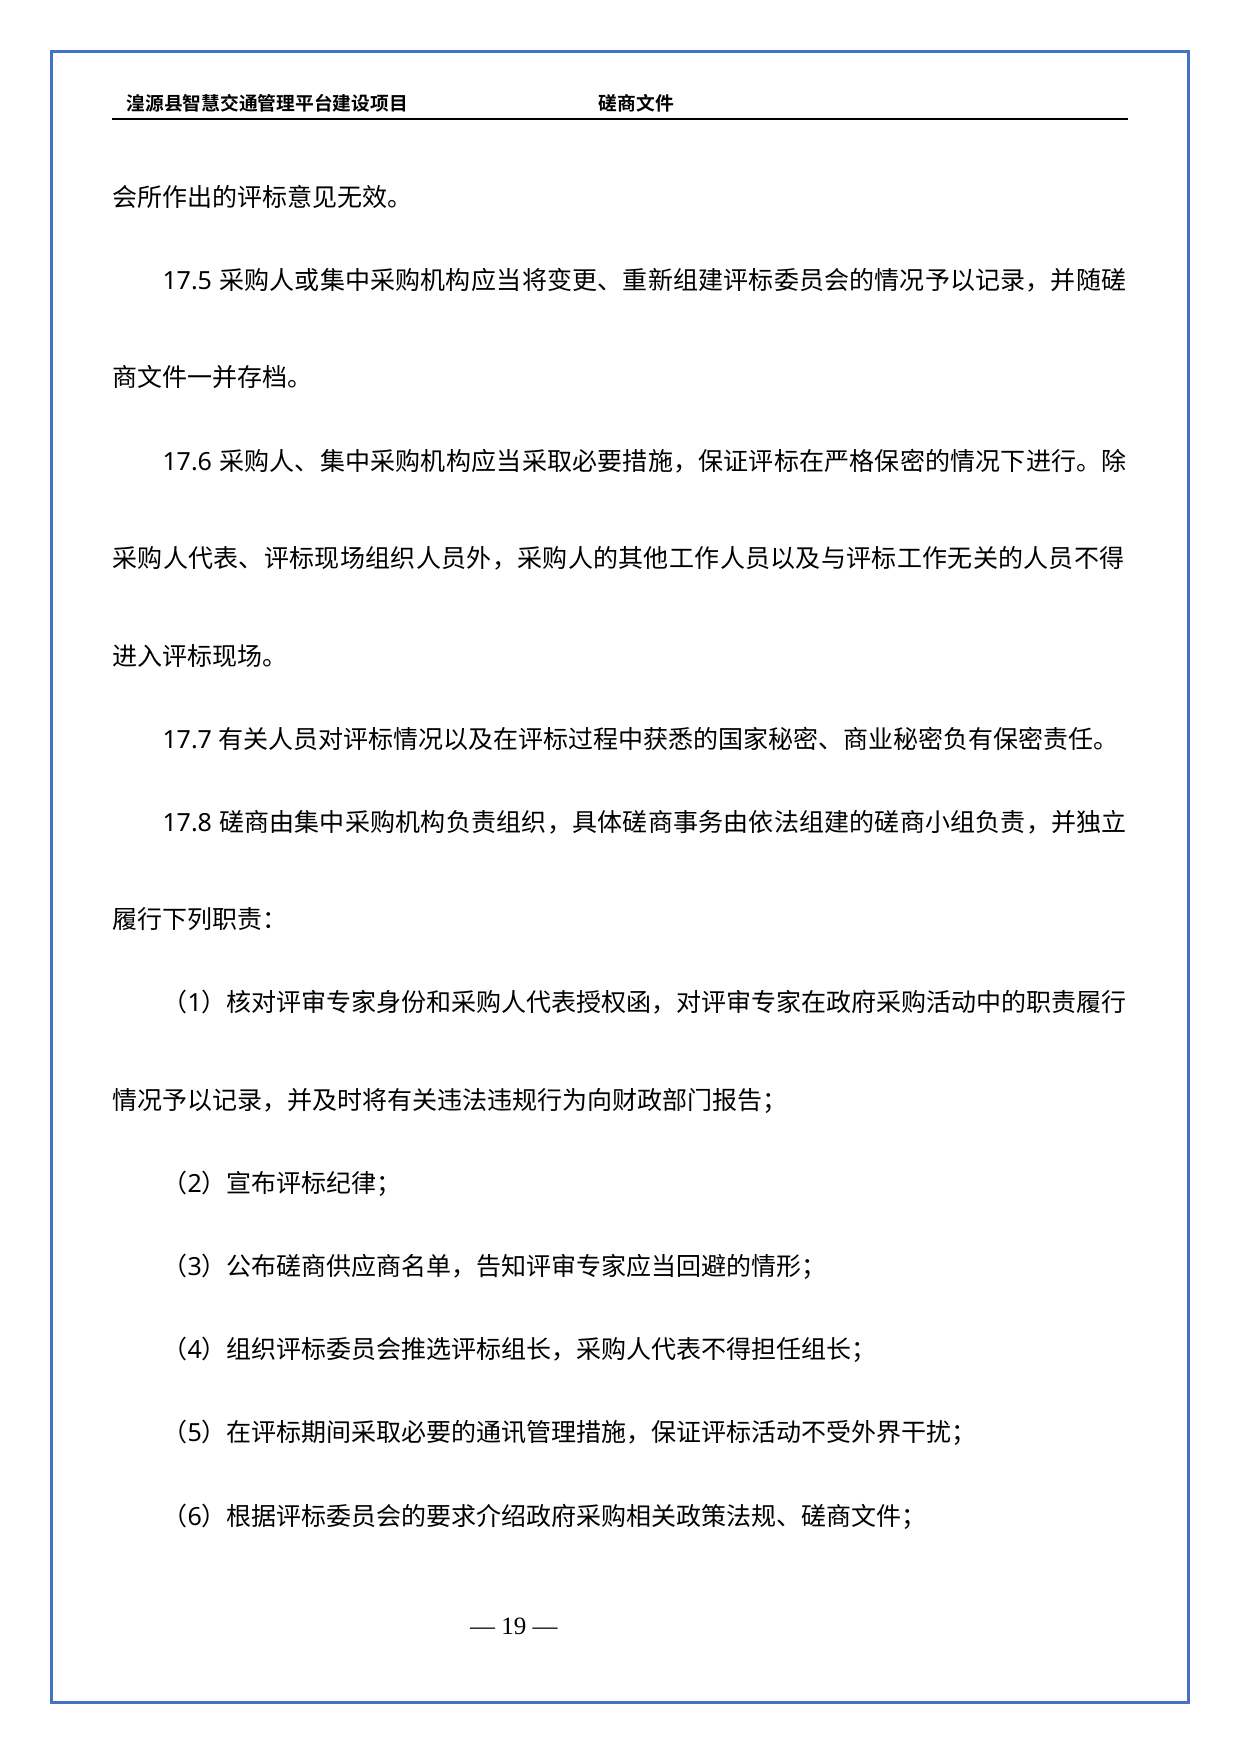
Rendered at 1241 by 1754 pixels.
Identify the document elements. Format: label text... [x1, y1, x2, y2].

list （1）核对评审专家身份和采购人代表授权函，对评审专家在政府采购活动中的职责履行情况予以记录，并及时将有关违法违规行为向财政部门报告； [112, 968, 1128, 1131]
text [112, 163, 1128, 228]
list （2）宣布评标纪律； [112, 1149, 1128, 1214]
list （4）组织评标委员会推选评标组长，采购人代表不得担任组长； [112, 1315, 1128, 1380]
text 17.7 有关人员对评标情况以及在评标过程中获悉的国家秘密、商业秘密负有保密责任。 [112, 705, 1128, 770]
list （5）在评标期间采取必要的通讯管理措施，保证评标活动不受外界干扰； [112, 1398, 1128, 1463]
list （3）公布磋商供应商名单，告知评审专家应当回避的情形； [112, 1232, 1128, 1297]
text 17.8 磋商由集中采购机构负责组织，具体磋商事务由依法组建的磋商小组负责，并独立履行下列职责： [112, 788, 1128, 950]
list （6）根据评标委员会的要求介绍政府采购相关政策法规、磋商文件； [112, 1482, 1128, 1547]
text 17.5 采购人或集中采购机构应当将变更、重新组建评标委员会的情况予以记录，并随磋商文件一并存档。 [112, 246, 1128, 408]
text 17.6 采购人、集中采购机构应当采取必要措施，保证评标在严格保密的情况下进行。除采购人代表、评标现场组织人员外，采购人的其他工作人员以及与评标工作无关的人员不得进入评标现场。 [112, 427, 1128, 687]
